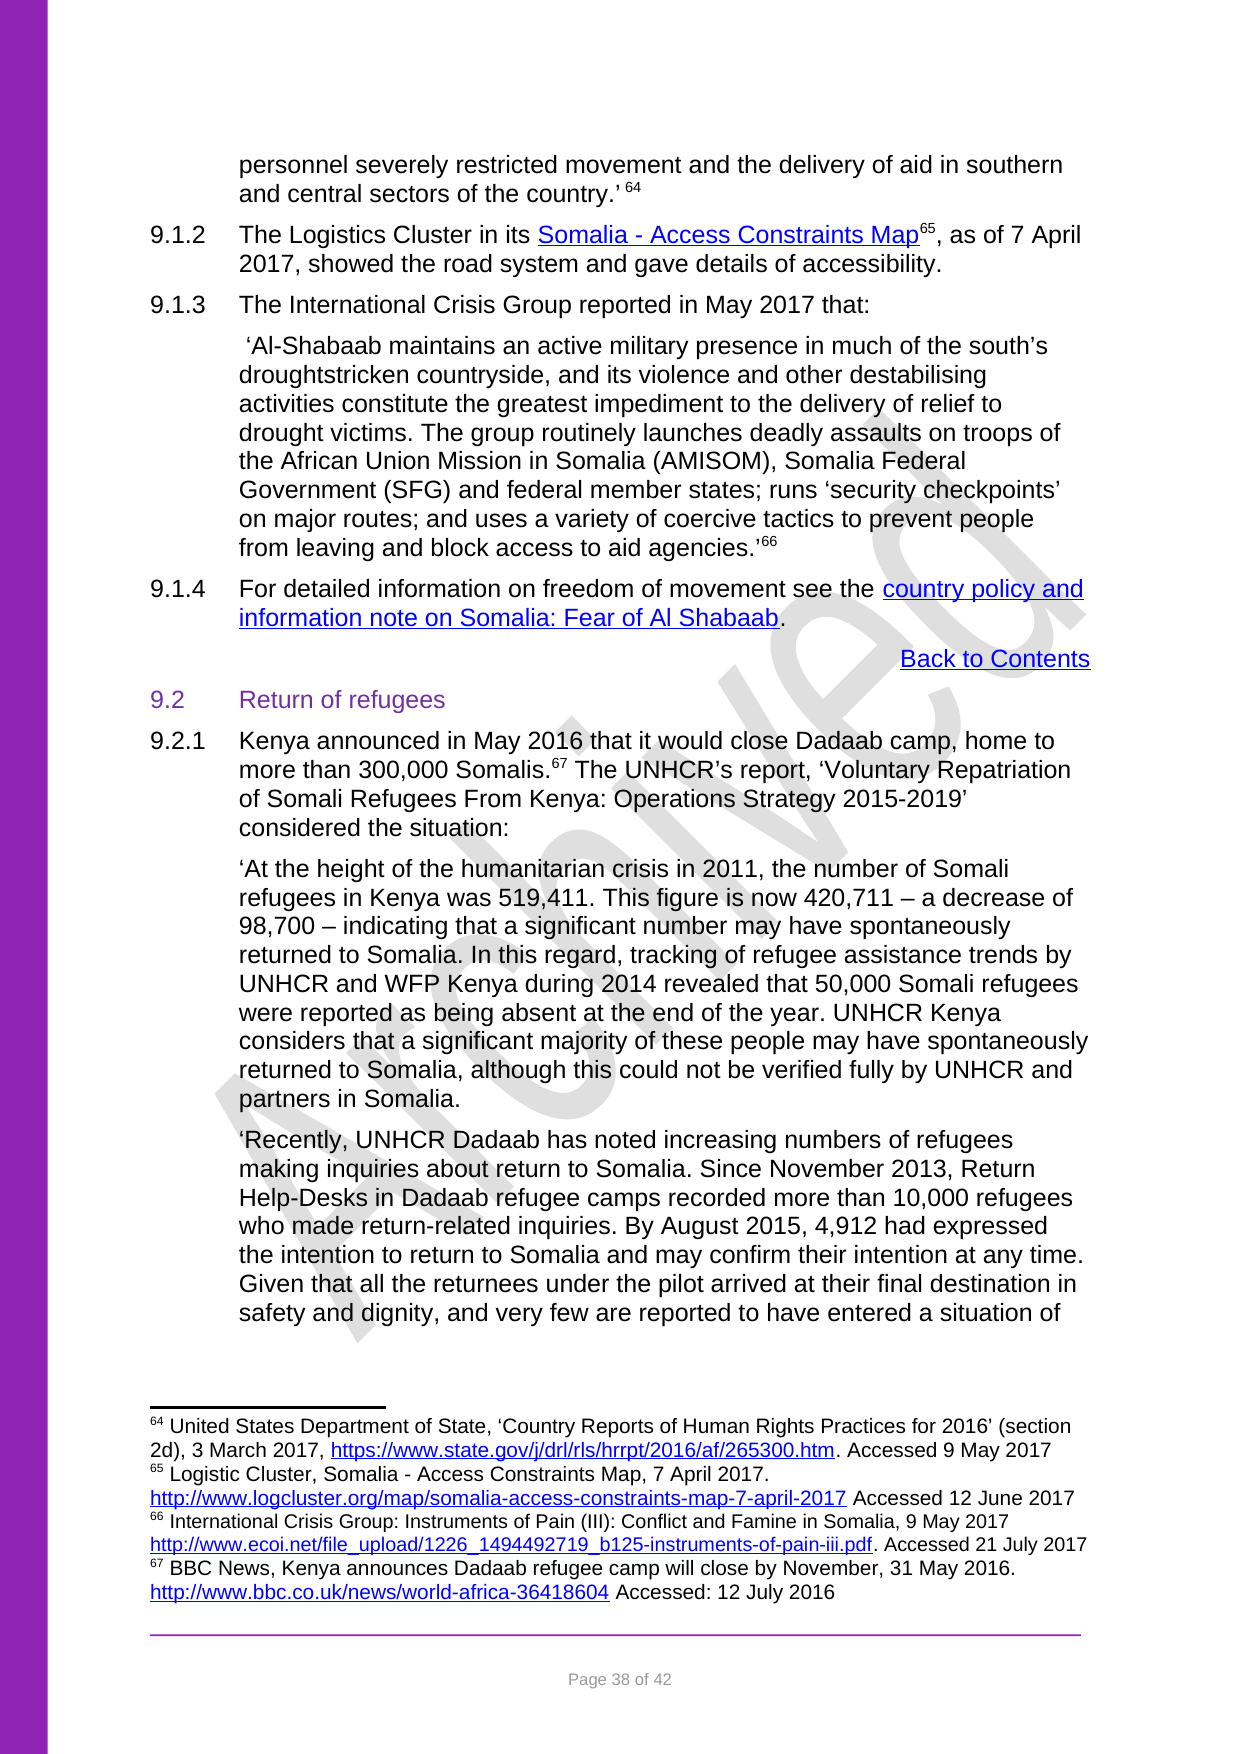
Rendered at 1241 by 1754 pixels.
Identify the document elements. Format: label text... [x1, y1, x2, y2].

list For detailed information on freedom of movement see the country policy and information note on Somalia: Fear of Al Shabaab. [150, 574, 1090, 631]
subtitle Return of refugees [150, 685, 1090, 714]
list ‘Al-Shabaab maintains an active military presence in much of the south’s droughtstricken countryside, and its violence and other destabilising activities constitute the greatest impediment to the delivery of relief to drought victims. The group routinely launches deadly assaults on troops of the African Union Mission in Somalia (AMISOM), Somalia Federal Government (SFG) and federal member states; runs ‘security checkpoints’ on major routes; and uses a variety of coercive tactics to prevent people from leaving and block access to aid agencies.’ [239, 331, 1090, 561]
list ‘At the height of the humanitarian crisis in 2011, the number of Somali refugees in Kenya was 519,411. This figure is now 420,711 – a decrease of 98,700 – indicating that a significant number may have spontaneously returned to Somalia. In this regard, tracking of refugee assistance trends by UNHCR and WFP Kenya during 2014 revealed that 50,000 Somali refugees were reported as being absent at the end of the year. UNHCR Kenya considers that a significant majority of these people may have spontaneously returned to Somalia, although this could not be verified fully by UNHCR and partners in Somalia. [239, 854, 1090, 1112]
list The International Crisis Group reported in May 2017 that: [150, 290, 1090, 319]
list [150, 150, 1090, 207]
list Kenya announced in May 2016 that it would close Dadaab camp, home to more than 300,000 Somalis. The UNHCR’s report, ‘Voluntary Repatriation of Somali Refugees From Kenya: Operations Strategy 2015-2019’ considered the situation: [150, 726, 1090, 841]
list Back to Contents [239, 644, 1090, 672]
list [239, 1125, 1090, 1326]
list The Logistics Cluster in its Somalia - Access Constraints Map, as of 7 April 2017, showed the road system and gave details of accessibility. [150, 220, 1090, 277]
